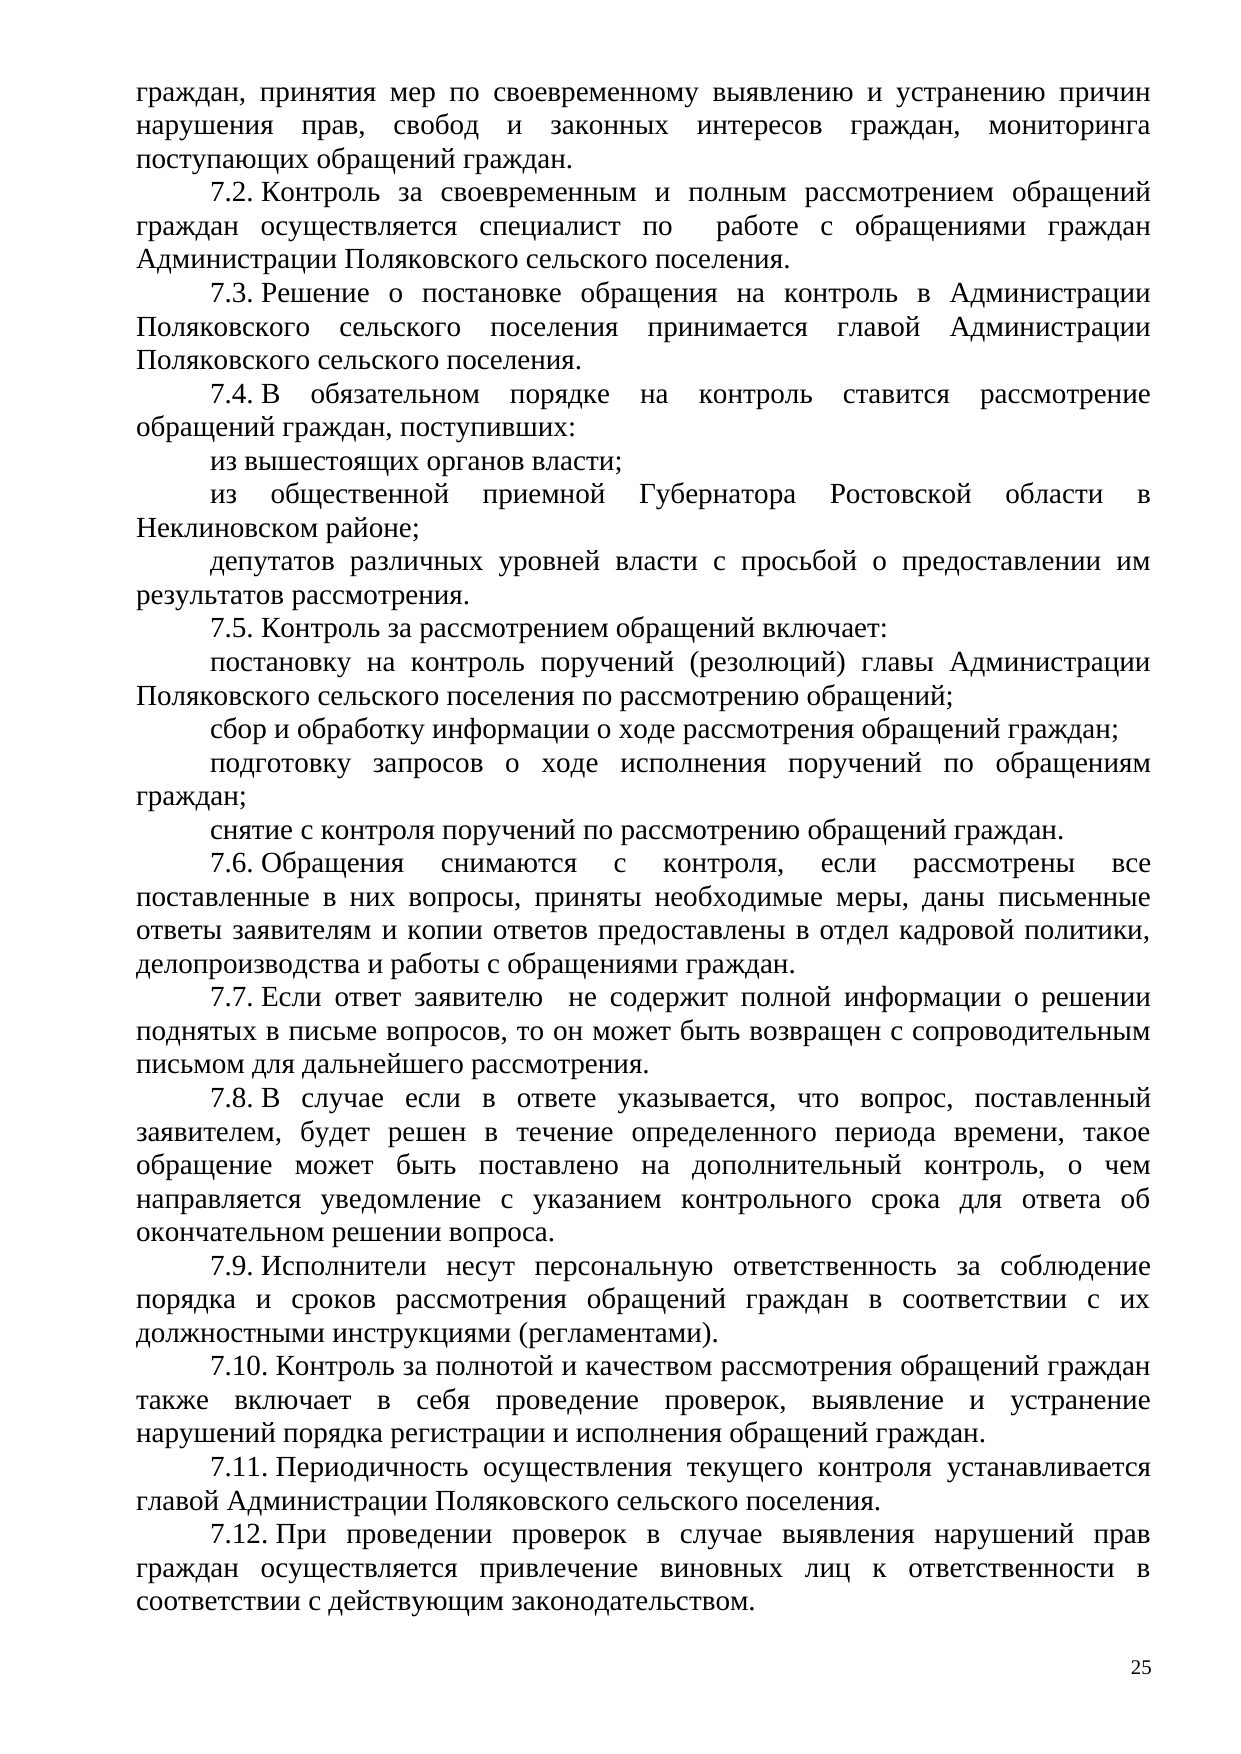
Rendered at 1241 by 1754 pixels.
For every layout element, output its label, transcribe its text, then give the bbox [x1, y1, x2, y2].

text 7.6. Обращения снимаются с контроля, если рассмотрены все поставленные в них вопросы, приняты необходимые меры, даны письменные ответы заявителям и копии ответов предоставлены в отдел кадровой политики, делопроизводства и работы с обращениями граждан. [136, 845, 1152, 979]
text 7.11. Периодичность осуществления текущего контроля устанавливается главой Администрации Поляковского сельского поселения. [136, 1449, 1152, 1516]
text 7.3. Решение о постановке обращения на контроль в Администрации Поляковского сельского поселения принимается главой Администрации Поляковского сельского поселения. [136, 275, 1152, 376]
text 7.2. Контроль за своевременным и полным рассмотрением обращений граждан осуществляется специалист по работе с обращениями граждан Администрации Поляковского сельского поселения. [136, 174, 1152, 275]
text 7.12. При проведении проверок в случае выявления нарушений прав граждан осуществляется привлечение виновных лиц к ответственности в соответствии с действующим законодательством. [136, 1516, 1152, 1617]
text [136, 74, 1152, 174]
text 7.9. Исполнители несут персональную ответственность за соблюдение порядка и сроков рассмотрения обращений граждан в соответствии с их должностными инструкциями (регламентами). [136, 1248, 1152, 1348]
text сбор и обработку информации о ходе рассмотрения обращений граждан; [136, 711, 1152, 745]
text подготовку запросов о ходе исполнения поручений по обращениям граждан; [136, 745, 1152, 812]
text 7.4. В обязательном порядке на контроль ставится рассмотрение обращений граждан, поступивших: [136, 376, 1152, 443]
text из общественной приемной Губернатора Ростовской области в Неклиновском районе; [136, 476, 1152, 543]
text снятие с контроля поручений по рассмотрению обращений граждан. [136, 812, 1152, 845]
text 7.7. Если ответ заявителю не содержит полной информации о решении поднятых в письме вопросов, то он может быть возвращен с сопроводительным письмом для дальнейшего рассмотрения. [136, 979, 1152, 1080]
text из вышестоящих органов власти; [136, 443, 1152, 476]
text постановку на контроль поручений (резолюций) главы Администрации Поляковского сельского поселения по рассмотрению обращений; [136, 644, 1152, 711]
text 7.8. В случае если в ответе указывается, что вопрос, поставленный заявителем, будет решен в течение определенного периода времени, такое обращение может быть поставлено на дополнительный контроль, о чем направляется уведомление с указанием контрольного срока для ответа об окончательном решении вопроса. [136, 1080, 1152, 1248]
text депутатов различных уровней власти с просьбой о предоставлении им результатов рассмотрения. [136, 543, 1152, 611]
text 7.10. Контроль за полнотой и качеством рассмотрения обращений граждан также включает в себя проведение проверок, выявление и устранение нарушений порядка регистрации и исполнения обращений граждан. [136, 1348, 1152, 1449]
text 7.5. Контроль за рассмотрением обращений включает: [136, 611, 1152, 644]
